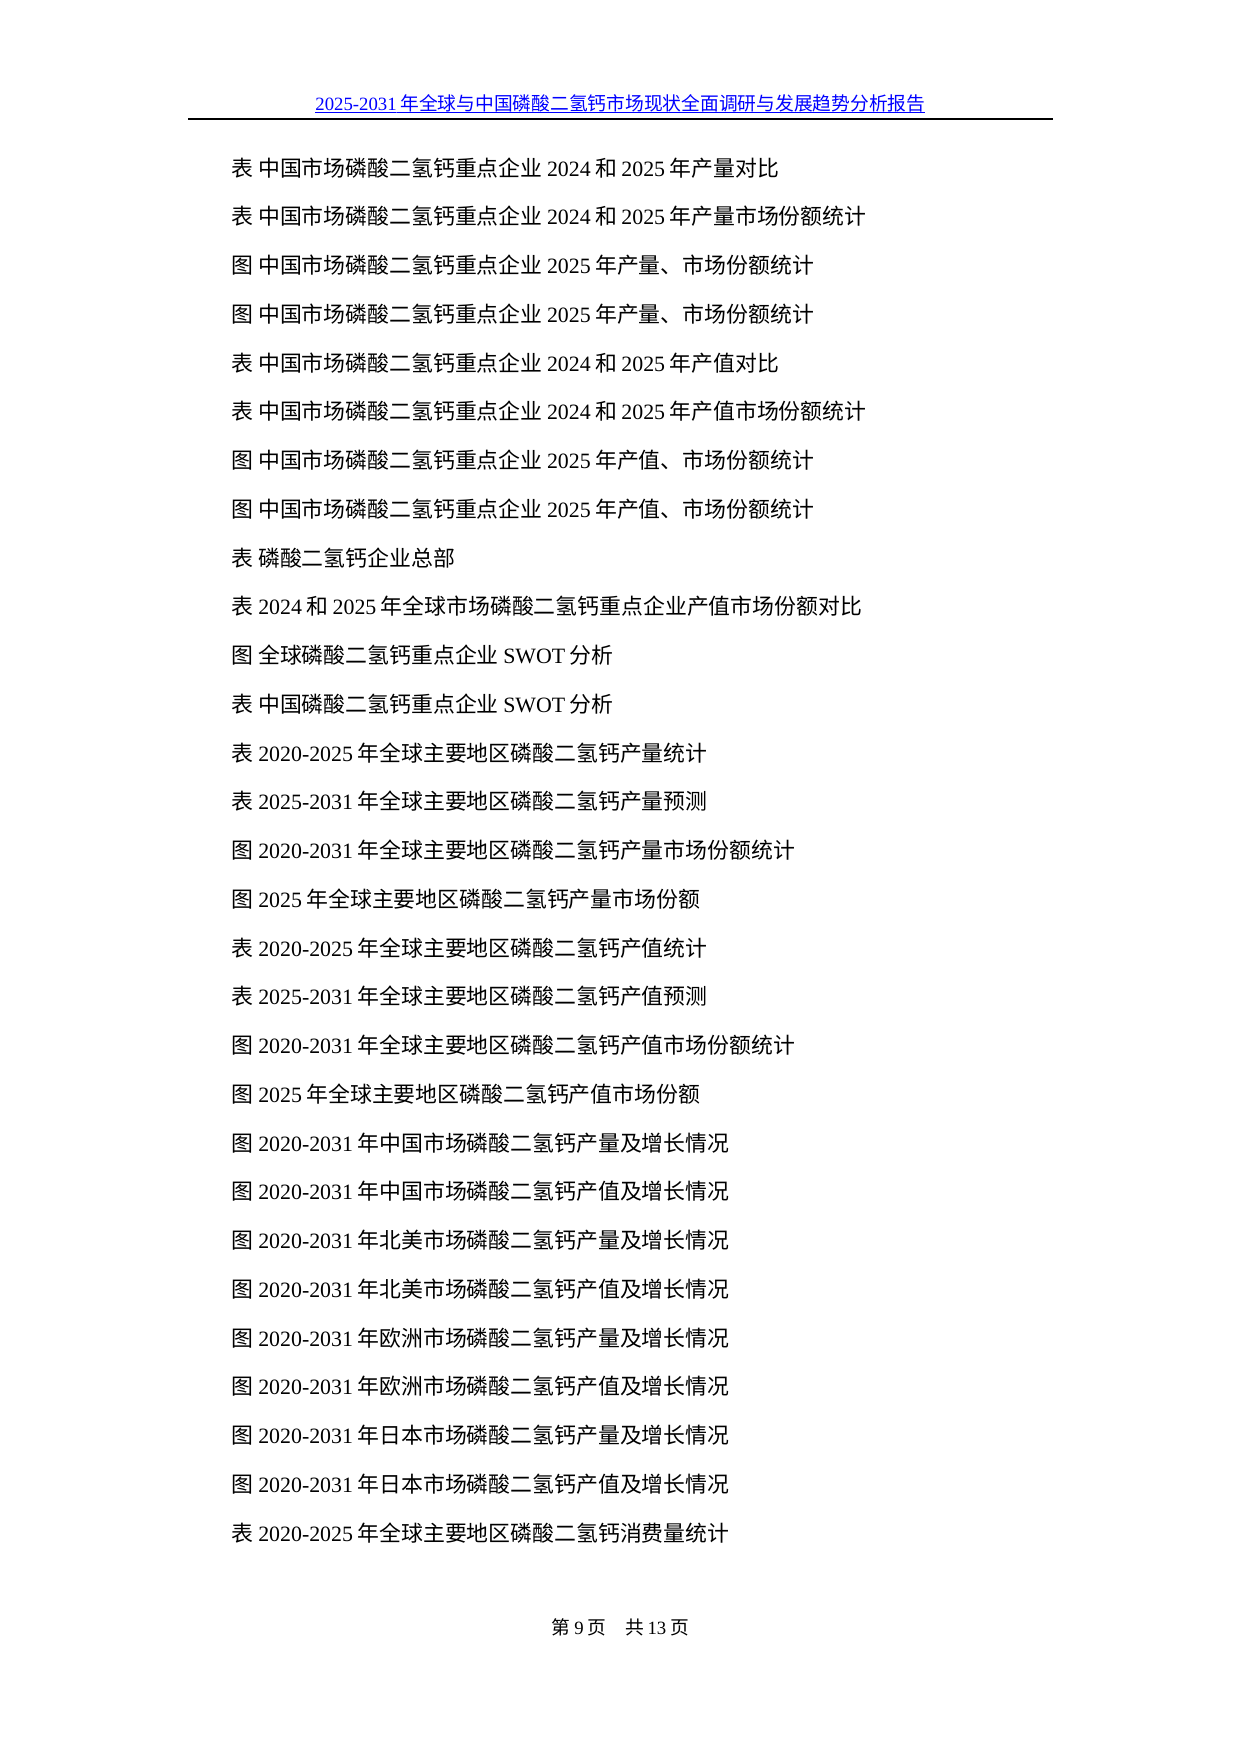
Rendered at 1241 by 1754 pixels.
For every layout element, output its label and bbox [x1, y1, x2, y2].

text [187, 150, 1053, 1548]
